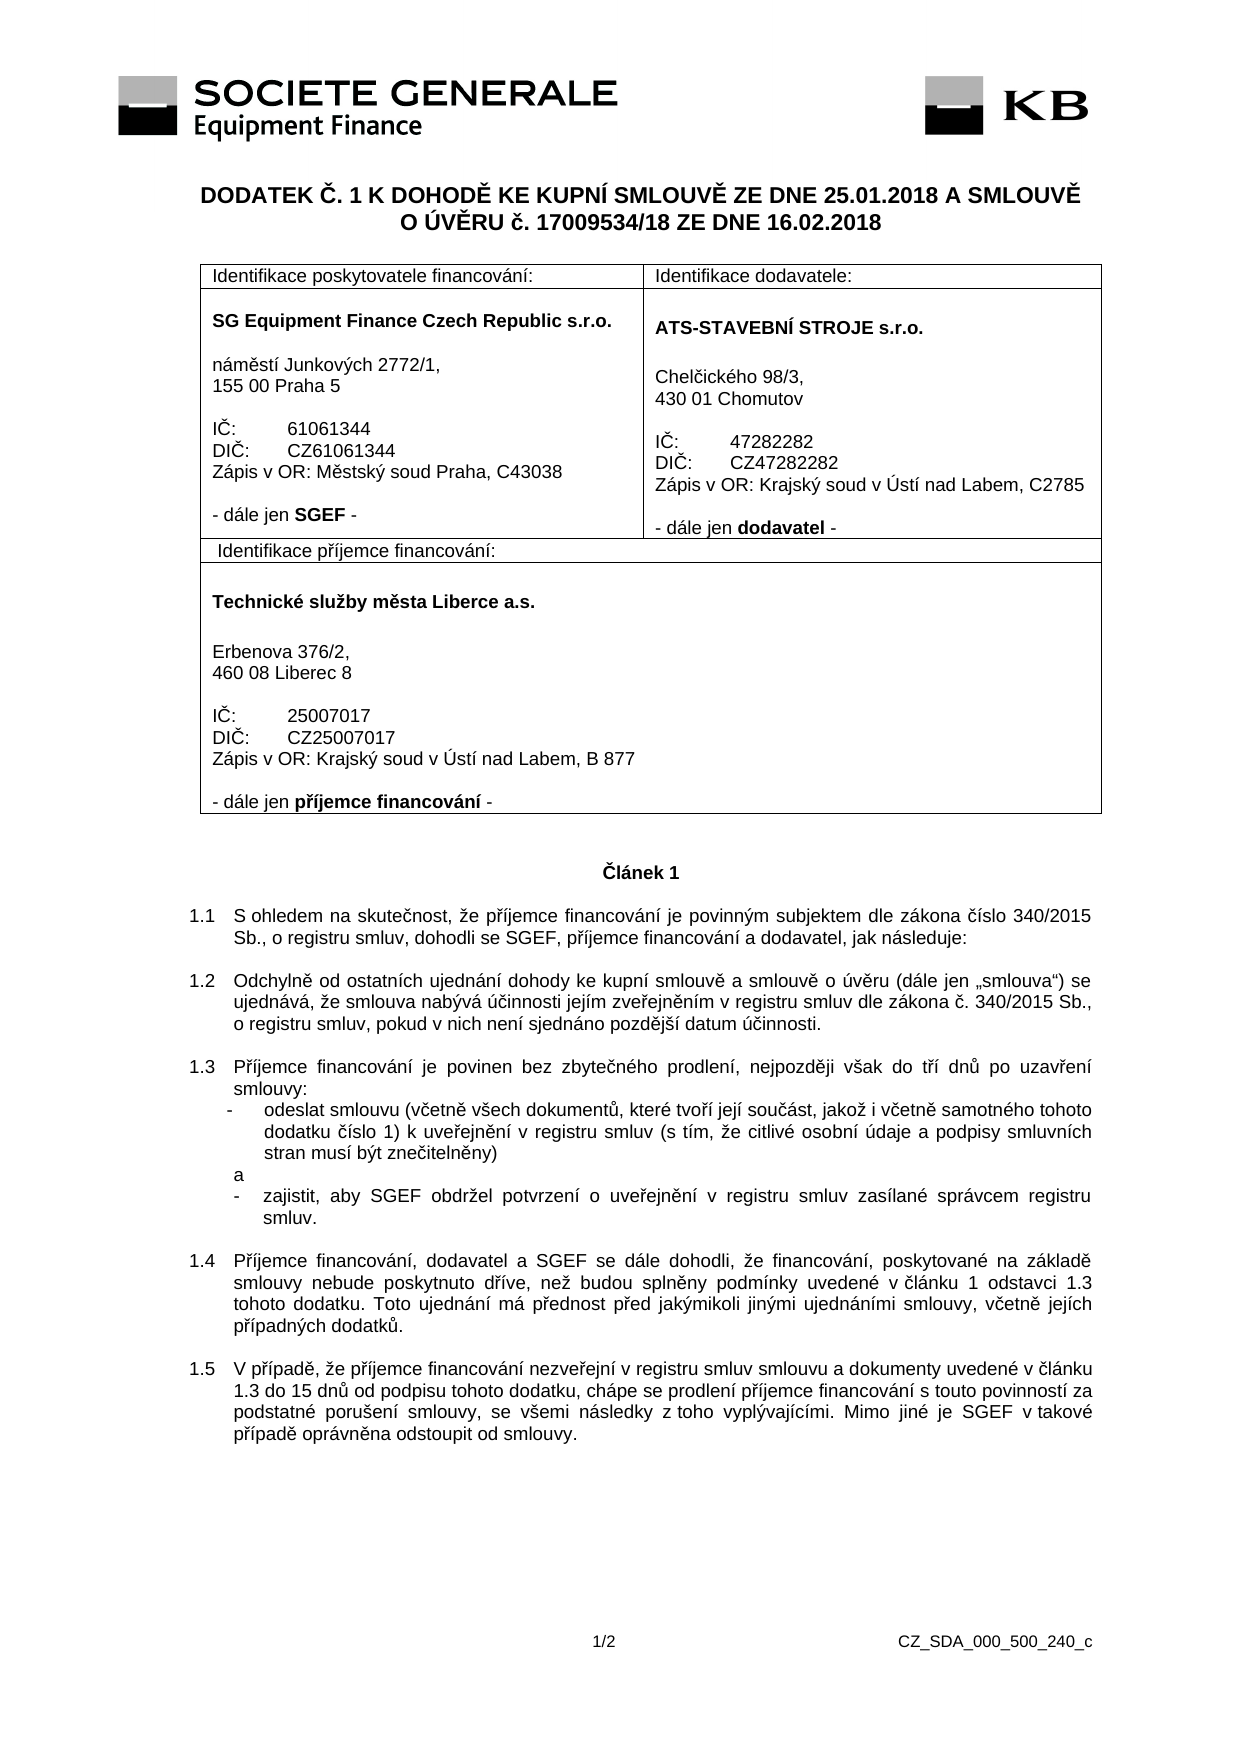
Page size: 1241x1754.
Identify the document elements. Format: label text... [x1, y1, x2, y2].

text Článek 1 [189, 862, 1092, 883]
table_header Identifikace poskytovatele financování: [201, 265, 643, 288]
table_header Identifikace dodavatele: [644, 265, 1101, 288]
text 1.5 V případě, že příjemce financování nezveřejní v registru smluv smlouvu a dokumenty uvedené v článku 1.3 do 15 dnů od podpisu tohoto dodatku, chápe se prodlení příjemce financování s touto povinností za podstatné porušení smlouvy, se všemi následky z toho vyplývajícími. Mimo jiné je SGEF v takové případě oprávněna odstoupit od smlouvy. [189, 1358, 1092, 1444]
text a [233, 1164, 1092, 1185]
table_cell ATS-STAVEBNÍ STROJE s.r.o. Chelčického 98/3, 430 01 Chomutov IČ: 47282282 DIČ: CZ47282282 Zápis v OR: Krajský soud v Ústí nad Labem, C2785 - dále jen dodavatel - [644, 289, 1101, 538]
text 1.2 Odchylně od ostatních ujednání dohody ke kupní smlouvě a smlouvě o úvěru (dále jen „smlouva“) se ujednává, že smlouva nabývá účinnosti jejím zveřejněním v registru smluv dle zákona č. 340/2015 Sb., o registru smluv, pokud v nich není sjednáno pozdější datum účinnosti. [189, 970, 1092, 1034]
table_cell Identifikace příjemce financování: [201, 539, 1101, 562]
table_cell Technické služby města Liberce a.s. Erbenova 376/2, 460 08 Liberec 8 IČ: 25007017 DIČ: CZ25007017 Zápis v OR: Krajský soud v Ústí nad Labem, B 877 -dálejen příjemce financování - [201, 563, 1101, 813]
text 1.4 Příjemce financování, dodavatel a SGEF se dále dohodli, že financování, poskytované na základě smlouvy nebude poskytnuto dříve, než budou splněny podmínky uvedené v článku 1 odstavci 1.3 tohoto dodatku. Toto ujednání má přednost před jakýmikoli jinými ujednáními smlouvy, včetně jejích případných dodatků. [189, 1250, 1092, 1336]
text DODATEK Č. 1 K DOHODĚ KE KUPNÍ SMLOUVĚ ZE DNE 25.01.2018 A SMLOUVĚ O ÚVĚRU č. 17009534/18 ZE DNE 16.02.2018 [189, 182, 1092, 235]
text 1.3 Příjemce financování je povinen bez zbytečného prodlení, nejpozději však do tří dnů po uzavření smlouvy: [189, 1056, 1092, 1099]
list zajistit, aby SGEF obdržel potvrzení o uveřejnění v registru smluv zasílané správcem registru smluv. [233, 1185, 1092, 1228]
list odeslat smlouvu (včetně všech dokumentů, které tvoří její součást, jakož i včetně samotného tohoto dodatku číslo 1) k uveřejnění v registru smluv (s tím, že citlivé osobní údaje a podpisy smluvních stran musí být znečitelněny) [226, 1099, 1092, 1164]
table_cell SGEquipmentFinance CzechRepublics.r.o. náměstí Junkových 2772/1, 155 00 Praha 5 IČ: 61061344 DIČ: CZ61061344 Zápis v OR: MěstskýsoudPraha, C43038 - dále jen SGEF - [201, 289, 643, 538]
text 1.1 S ohledem na skutečnost, že příjemce financování je povinným subjektem dle zákona číslo 340/2015 Sb., o registru smluv, dohodli se SGEF, příjemce financování a dodavatel, jak následuje: [189, 905, 1092, 948]
picture [0, 0, 1236, 212]
